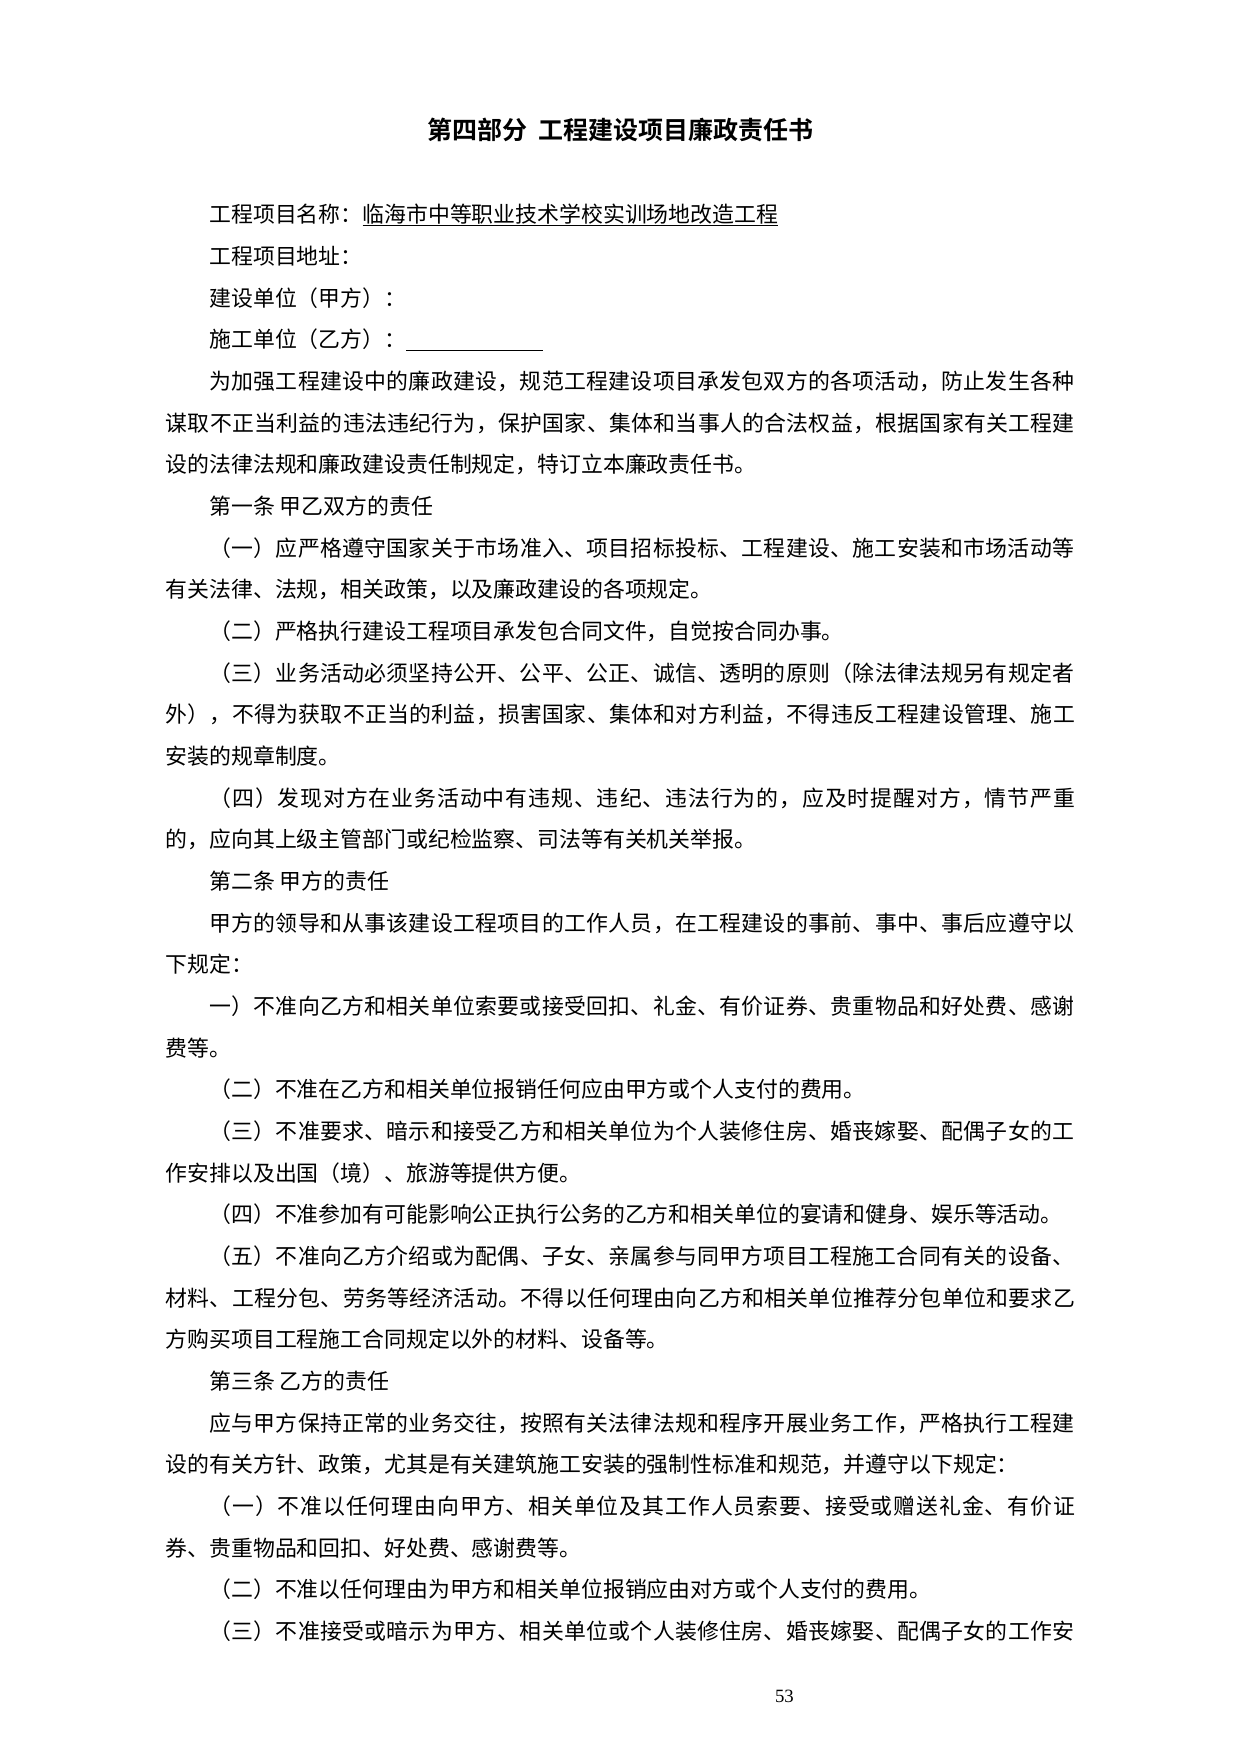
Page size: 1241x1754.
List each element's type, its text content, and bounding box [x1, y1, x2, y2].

text （三）业务活动必须坚持公开、公平、公正、诚信、透明的原则（除法律法规另有规定者外），不得为获取不正当的利益，损害国家、集体和对方利益，不得违反工程建设管理、施工安装的规章制度。 [165, 648, 1075, 773]
text 应与甲方保持正常的业务交往，按照有关法律法规和程序开展业务工作，严格执行工程建设的有关方针、政策，尤其是有关建筑施工安装的强制性标准和规范，并遵守以下规定： [165, 1398, 1075, 1481]
text （四）不准参加有可能影响公正执行公务的乙方和相关单位的宴请和健身、娱乐等活动。 [165, 1189, 1075, 1231]
text 第二条 甲方的责任 [165, 856, 1075, 898]
text 一）不准向乙方和相关单位索要或接受回扣、礼金、有价证券、贵重物品和好处费、感谢费等。 [165, 981, 1075, 1064]
text （一）应严格遵守国家关于市场准入、项目招标投标、工程建设、施工安装和市场活动等有关法律、法规，相关政策，以及廉政建设的各项规定。 [165, 523, 1075, 606]
text （三）不准要求、暗示和接受乙方和相关单位为个人装修住房、婚丧嫁娶、配偶子女的工作安排以及出国（境）、旅游等提供方便。 [165, 1106, 1075, 1189]
text （二）不准在乙方和相关单位报销任何应由甲方或个人支付的费用。 [165, 1064, 1075, 1106]
text 甲方的领导和从事该建设工程项目的工作人员，在工程建设的事前、事中、事后应遵守以下规定： [165, 898, 1075, 981]
text 第一条 甲乙双方的责任 [165, 481, 1075, 523]
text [165, 1606, 1075, 1648]
text 第四部分 工程建设项目廉政责任书 [165, 106, 1075, 148]
text （二）严格执行建设工程项目承发包合同文件，自觉按合同办事。 [165, 606, 1075, 648]
text （二）不准以任何理由为甲方和相关单位报销应由对方或个人支付的费用。 [165, 1564, 1075, 1606]
text （五）不准向乙方介绍或为配偶、子女、亲属参与同甲方项目工程施工合同有关的设备、材料、工程分包、劳务等经济活动。不得以任何理由向乙方和相关单位推荐分包单位和要求乙方购买项目工程施工合同规定以外的材料、设备等。 [165, 1231, 1075, 1356]
text （四）发现对方在业务活动中有违规、违纪、违法行为的，应及时提醒对方，情节严重的，应向其上级主管部门或纪检监察、司法等有关机关举报。 [165, 773, 1075, 856]
text 工程项目地址： [165, 231, 1075, 273]
text 第三条 乙方的责任 [165, 1356, 1075, 1398]
text 工程项目名称：临海市中等职业技术学校实训场地改造工程 [165, 189, 1075, 231]
text （一）不准以任何理由向甲方、相关单位及其工作人员索要、接受或赠送礼金、有价证券、贵重物品和回扣、好处费、感谢费等。 [165, 1481, 1075, 1564]
text 施工单位（乙方）： [165, 314, 1075, 356]
text 建设单位（甲方）： [165, 273, 1075, 314]
text 为加强工程建设中的廉政建设，规范工程建设项目承发包双方的各项活动，防止发生各种谋取不正当利益的违法违纪行为，保护国家、集体和当事人的合法权益，根据国家有关工程建设的法律法规和廉政建设责任制规定，特订立本廉政责任书。 [165, 356, 1075, 481]
